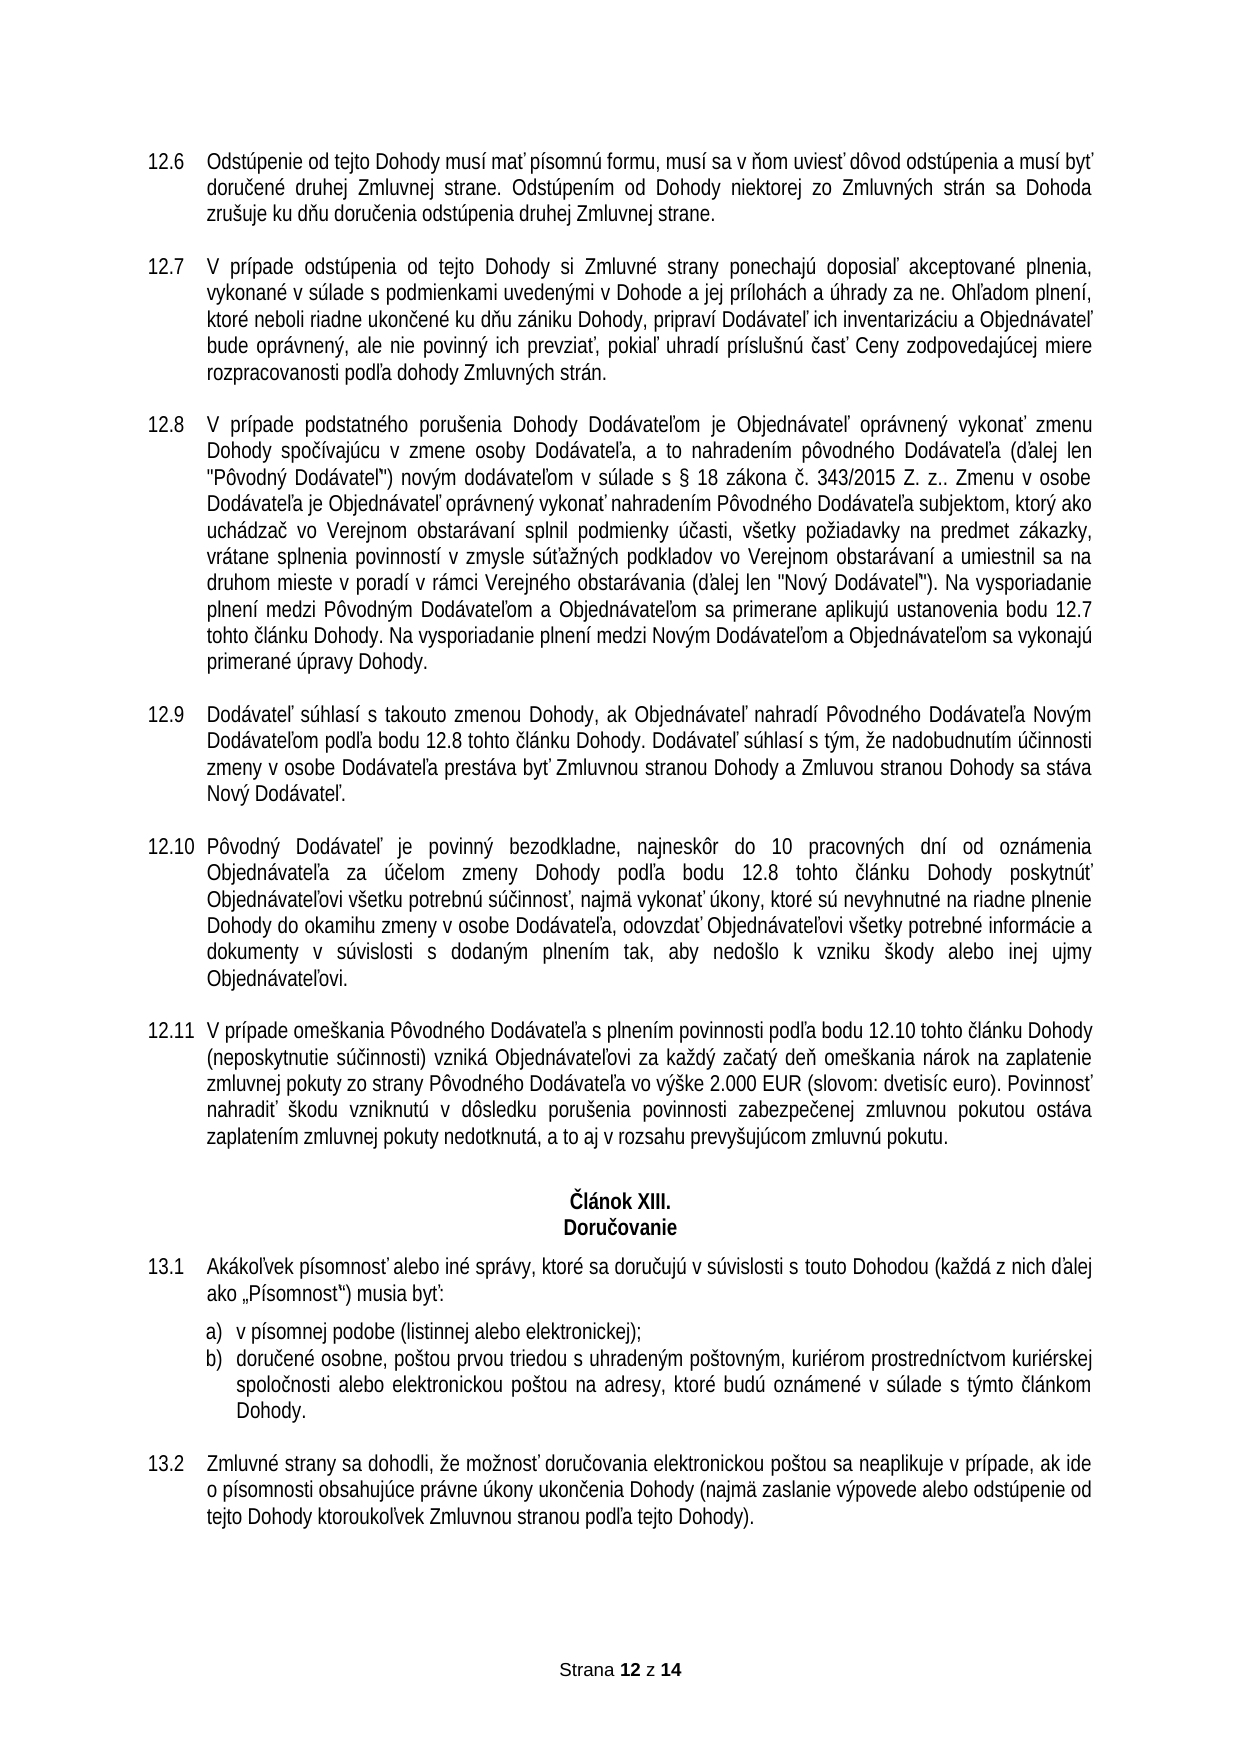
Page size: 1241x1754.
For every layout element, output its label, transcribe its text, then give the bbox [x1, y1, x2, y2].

list V prípade omeškania Pôvodného Dodávateľa s plnením povinnosti podľa bodu 12.10 tohto článku Dohody (neposkytnutie súčinnosti) vzniká Objednávateľovi za každý začatý deň omeškania nárok na zaplatenie zmluvnej pokuty zo strany Pôvodného Dodávateľa vo výške 2.000 EUR (slovom: dvetisíc euro). Povinnosť nahradiť škodu vzniknutú v dôsledku porušenia povinnosti zabezpečenej zmluvnou pokutou ostáva zaplatením zmluvnej pokuty nedotknutá, a to aj v rozsahu prevyšujúcom zmluvnú pokutu. [148, 1017, 1093, 1149]
list doručené osobne, poštou prvou triedou s uhradeným poštovným, kuriérom prostredníctvom kuriérskej spoločnosti alebo elektronickou poštou na adresy, ktoré budú oznámené v súlade s týmto článkom Dohody. [206, 1345, 1093, 1424]
list Akákoľvek písomnosť alebo iné správy, ktoré sa doručujú v súvislosti s touto Dohodou (každá z nich ďalej ako „Písomnosť“) musia byť: [148, 1253, 1093, 1306]
list Dodávateľ súhlasí s takouto zmenou Dohody, ak Objednávateľ nahradí Pôvodného Dodávateľa Novým Dodávateľom podľa bodu 12.8 tohto článku Dohody. Dodávateľ súhlasí s tým, že nadobudnutím účinnosti zmeny v osobe Dodávateľa prestáva byť Zmluvnou stranou Dohody a Zmluvou stranou Dohody sa stáva Nový Dodávateľ. [148, 701, 1093, 806]
text Doručovanie [148, 1214, 1093, 1241]
list v písomnej podobe (listinnej alebo elektronickej); [206, 1318, 1093, 1345]
list Odstúpenie od tejto Dohody musí mať písomnú formu, musí sa v ňom uviesť dôvod odstúpenia a musí byť doručené druhej Zmluvnej strane. Odstúpením od Dohody niektorej zo Zmluvných strán sa Dohoda zrušuje ku dňu doručenia odstúpenia druhej Zmluvnej strane. [148, 148, 1093, 227]
list Pôvodný Dodávateľ je povinný bezodkladne, najneskôr do 10 pracovných dní od oznámenia Objednávateľa za účelom zmeny Dohody podľa bodu 12.8 tohto článku Dohody poskytnúť Objednávateľovi všetku potrebnú súčinnosť, najmä vykonať úkony, ktoré sú nevyhnutné na riadne plnenie Dohody do okamihu zmeny v osobe Dodávateľa, odovzdať Objednávateľovi všetky potrebné informácie a dokumenty v súvislosti s dodaným plnením tak, aby nedošlo k vzniku škody alebo inej ujmy Objednávateľovi. [148, 833, 1093, 991]
text Článok XIII. [148, 1188, 1093, 1214]
list V prípade podstatného porušenia Dohody Dodávateľom je Objednávateľ oprávnený vykonať zmenu Dohody spočívajúcu v zmene osoby Dodávateľa, a to nahradením pôvodného Dodávateľa (ďalej len "Pôvodný Dodávateľ") novým dodávateľom v súlade s § 18 zákona č. 343/2015 Z. z.. Zmenu v osobe Dodávateľa je Objednávateľ oprávnený vykonať nahradením Pôvodného Dodávateľa subjektom, ktorý ako uchádzač vo Verejnom obstarávaní splnil podmienky účasti, všetky požiadavky na predmet zákazky, vrátane splnenia povinností v zmysle súťažných podkladov vo Verejnom obstarávaní a umiestnil sa na druhom mieste v poradí v rámci Verejného obstarávania (ďalej len "Nový Dodávateľ"). Na vysporiadanie plnení medzi Pôvodným Dodávateľom a Objednávateľom sa primerane aplikujú ustanovenia bodu 12.7 tohto článku Dohody. Na vysporiadanie plnení medzi Novým Dodávateľom a Objednávateľom sa vykonajú primerané úpravy Dohody. [148, 411, 1093, 675]
list Zmluvné strany sa dohodli, že možnosť doručovania elektronickou poštou sa neaplikuje v prípade, ak ide o písomnosti obsahujúce právne úkony ukončenia Dohody (najmä zaslanie výpovede alebo odstúpenie od tejto Dohody ktoroukoľvek Zmluvnou stranou podľa tejto Dohody). [148, 1450, 1093, 1529]
list V prípade odstúpenia od tejto Dohody si Zmluvné strany ponechajú doposiaľ akceptované plnenia, vykonané v súlade s podmienkami uvedenými v Dohode a jej prílohách a úhrady za ne. Ohľadom plnení, ktoré neboli riadne ukončené ku dňu zániku Dohody, pripraví Dodávateľ ich inventarizáciu a Objednávateľ bude oprávnený, ale nie povinný ich prevziať, pokiaľ uhradí príslušnú časť Ceny zodpovedajúcej miere rozpracovanosti podľa dohody Zmluvných strán. [148, 253, 1093, 385]
